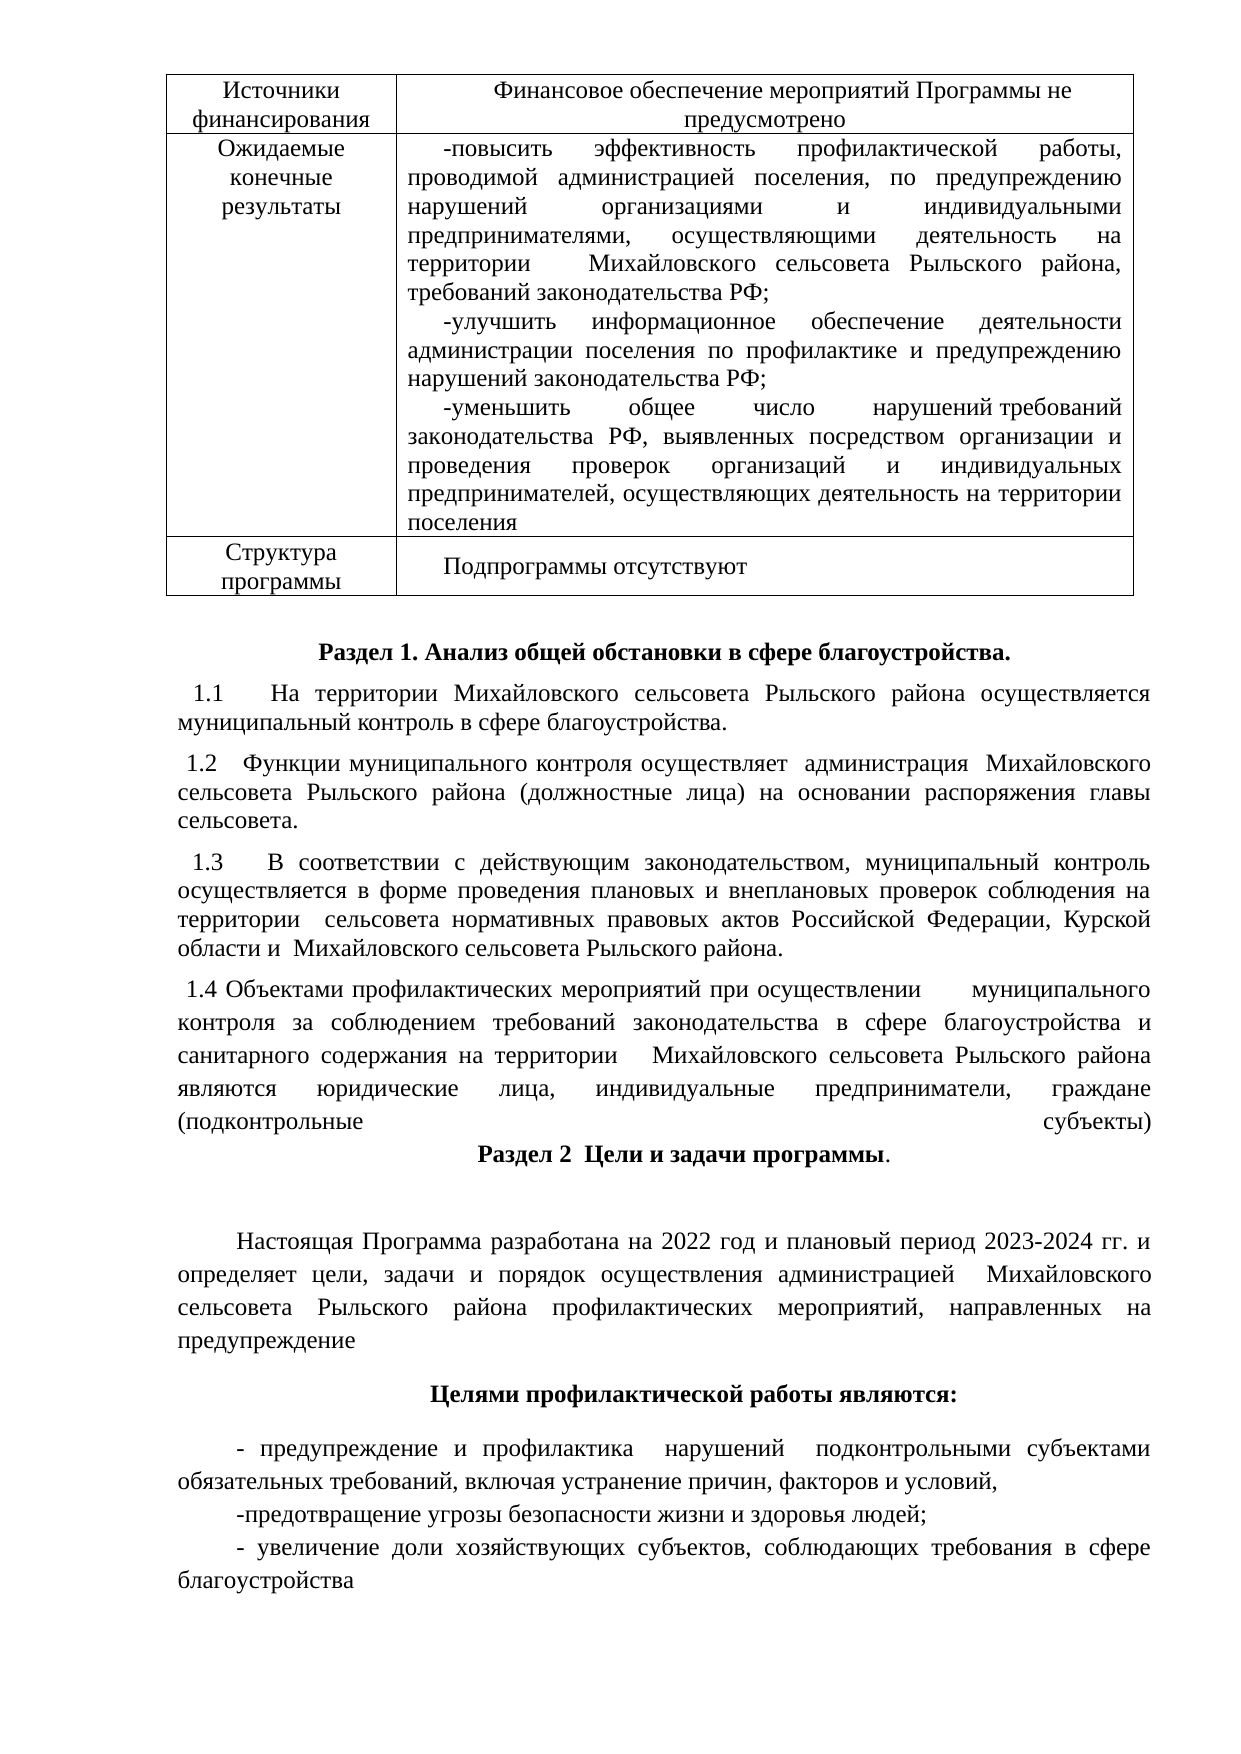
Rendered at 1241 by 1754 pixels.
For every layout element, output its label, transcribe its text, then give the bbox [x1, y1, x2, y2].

table_cell Источники финансирования [167, 75, 396, 132]
table_cell Подпрограммы отсутствуют [397, 537, 1133, 594]
text Настоящая Программа разработана на 2022 год и плановый период 2023-2024 гг. и определяет цели, задачи и порядок осуществления администрацией Михайловского сельсовета Рыльского района профилактических мероприятий, направленных на предупреждение [177, 1226, 1152, 1354]
text 1.2 Функции муниципального контроля осуществляет администрация Михайловского сельсовета Рыльского района (должностные лица) на основании распоряжения главы сельсовета. [177, 748, 1152, 834]
text 1.1 На территории Михайловского сельсовета Рыльского района осуществляется муниципальный контроль в сфере благоустройства. [177, 678, 1152, 736]
text 1.4 Объектами профилактических мероприятий при осуществлении муниципального контроля за соблюдением требований законодательства в сфере благоустройства и санитарного содержания на территории Михайловского сельсовета Рыльского района являются юридические лица, индивидуальные предприниматели, граждане (подконтрольные субъекты) Раздел 2 Цели и задачи программы. [177, 974, 1152, 1168]
text Целями профилактической работы являются: [177, 1379, 1152, 1408]
text -предотвращение угрозы безопасности жизни и здоровья людей; [177, 1499, 1152, 1528]
text - увеличение доли хозяйствующих субъектов, соблюдающих требования в сфере благоустройства [177, 1532, 1152, 1594]
table_cell Финансовое обеспечение мероприятий Программы не предусмотрено [397, 75, 1133, 132]
text Раздел 1. Анализ общей обстановки в сфере благоустройства. [177, 637, 1152, 666]
table_cell -повысить эффективность профилактической работы, проводимой администрацией поселения, по предупреждению нарушений организациями и индивидуальными предпринимателями, осуществляющими деятельность на территории Михайловского сельсовета Рыльского района, требований законодательства РФ; -улучшить информационное обеспечение деятельности администрации поселения по профилактике и предупреждению нарушений законодательства РФ; -уменьшить общее число нарушений требований законодательства РФ, выявленных посредством организации и проведения проверок организаций и индивидуальных предпринимателей, осуществляющих деятельность на территории поселения [397, 134, 1133, 536]
table_cell Структура программы [167, 537, 396, 594]
table_cell Ожидаемые конечные результаты [167, 134, 396, 536]
text 1.3 В соответствии с действующим законодательством, муниципальный контроль осуществляется в форме проведения плановых и внеплановых проверок соблюдения на территории сельсовета нормативных правовых актов Российской Федерации, Курской области и Михайловского сельсовета Рыльского района. [177, 847, 1152, 962]
text - предупреждение и профилактика нарушений подконтрольными субъектами обязательных требований, включая устранение причин, факторов и условий, [177, 1433, 1152, 1495]
